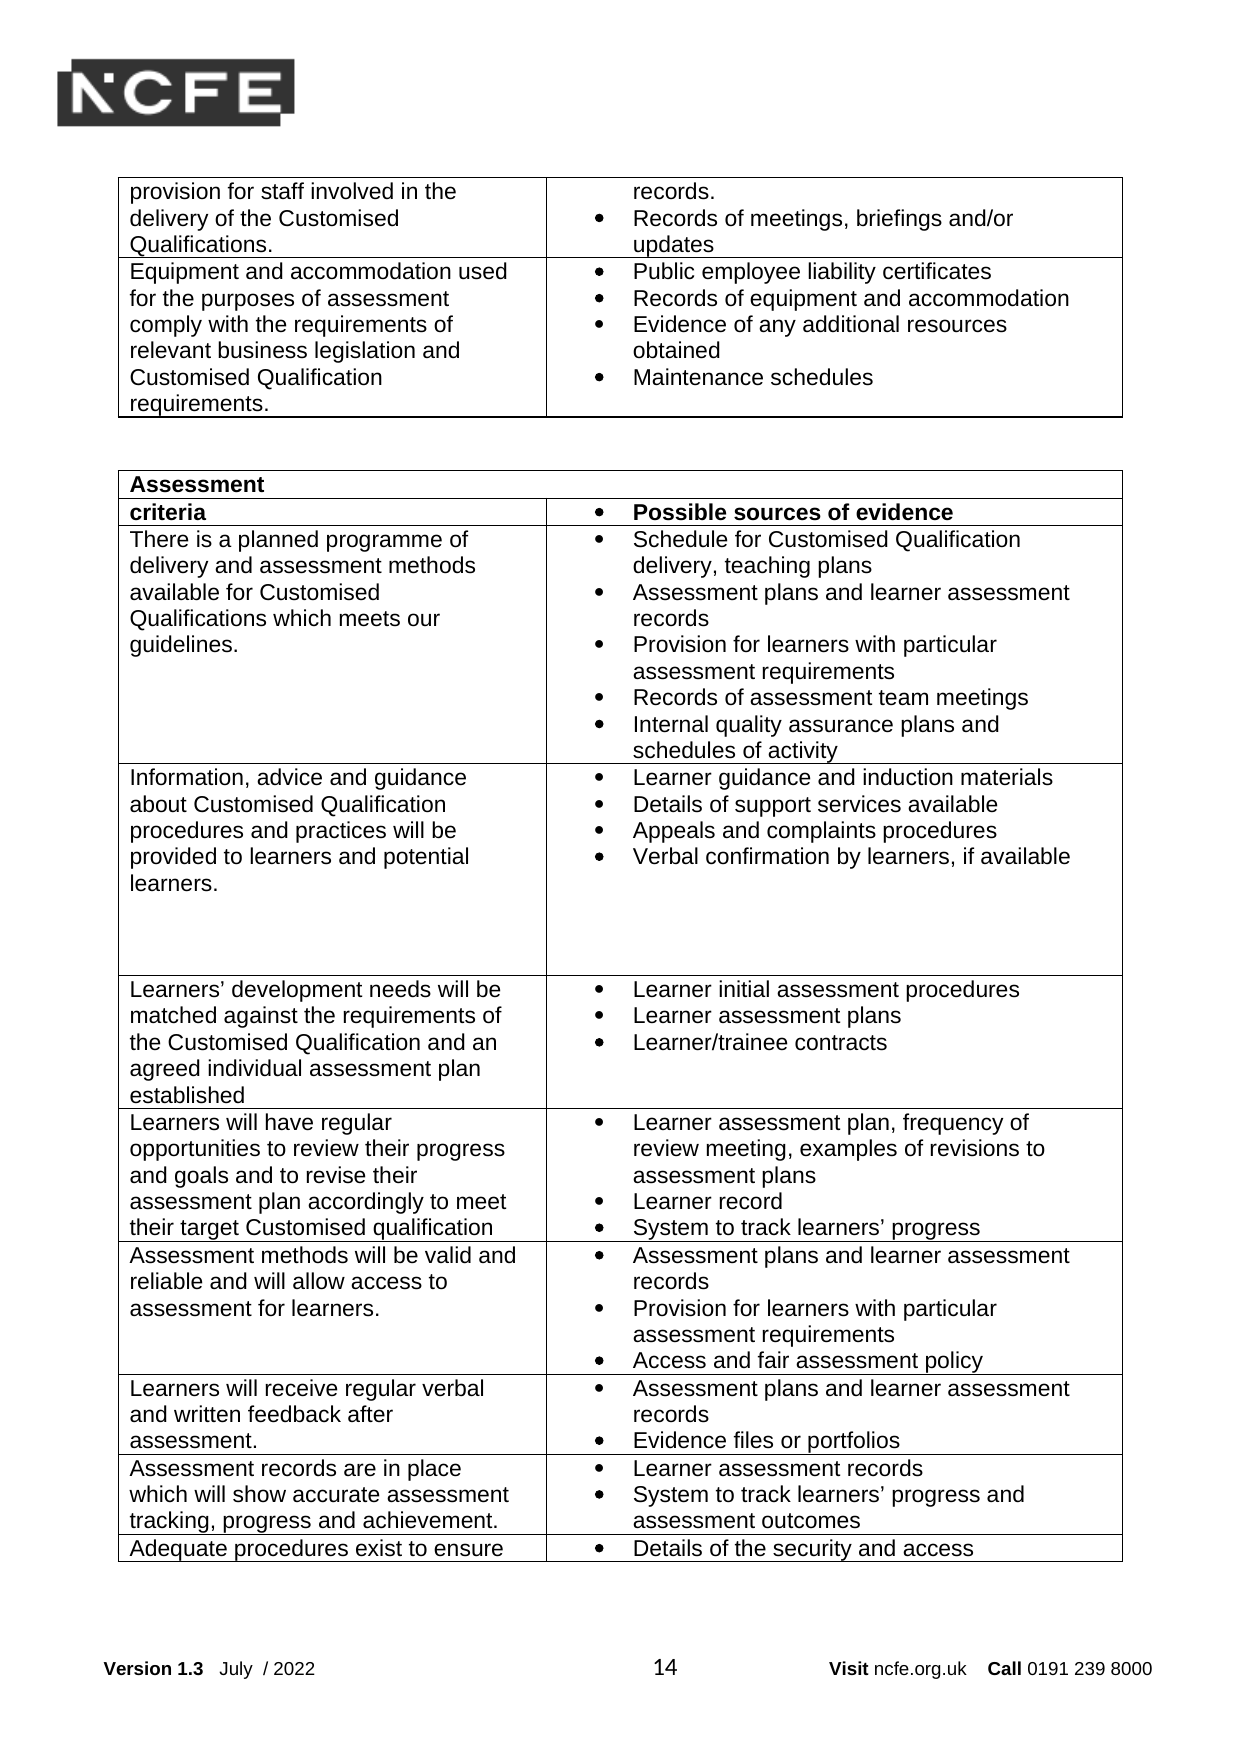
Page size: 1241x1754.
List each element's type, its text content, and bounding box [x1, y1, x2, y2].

table_cell Assessment methods will be valid and reliable and will allow access to assessment for learners. [119, 1242, 546, 1373]
table_cell Learners will have regular opportunities to review their progress and goals and to revise their assessment plan accordingly to meet their target Customised qualification [119, 1109, 546, 1241]
table_cell Learner guidance and induction materials Details of support services available Appeals and complaints procedures Verbal confirmation by learners, if available [547, 764, 1122, 975]
table_cell Learners will receive regular verbal and written feedback after assessment. [119, 1375, 546, 1454]
table_cell There is a planned programme of delivery and assessment methods available for Customised Qualifications which meets our guidelines. [119, 526, 546, 763]
table_cell Learner assessment records System to track learners’ progress and assessment outcomes [547, 1455, 1122, 1534]
table_cell Learners’ development needs will be matched against the requirements of the Customised Qualification and an agreed individual assessment plan established [119, 976, 546, 1108]
table_cell Possible sources of evidence [547, 499, 1122, 525]
table_cell Schedule for Customised Qualification delivery, teaching plans Assessment plans and learner assessment records Provision for learners with particular assessment requirements Records of assessment team meetings Internal quality assurance plans and schedules of activity [547, 526, 1122, 763]
table_header Assessment [119, 471, 1122, 498]
table_cell Assessment records are in place which will show accurate assessment tracking, progress and achievement. [119, 1455, 546, 1534]
table_cell Learner assessment plan, frequency of review meeting, examples of revisions to assessment plans Learner record System to track learners’ progress [547, 1109, 1122, 1241]
table_cell Learner initial assessment procedures Learner assessment plans Learner/trainee contracts [547, 976, 1122, 1108]
table_cell criteria [119, 499, 546, 525]
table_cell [119, 178, 546, 257]
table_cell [119, 1535, 546, 1561]
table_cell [547, 1535, 1122, 1561]
table_cell Equipment and accommodation used for the purposes of assessment comply with the requirements of relevant business legislation and Customised Qualification requirements. [119, 258, 546, 416]
table_cell Public employee liability certificates Records of equipment and accommodation Evidence of any additional resources obtained Maintenance schedules [547, 258, 1122, 416]
table_cell Assessment plans and learner assessment records Provision for learners with particular assessment requirements Access and fair assessment policy [547, 1242, 1122, 1373]
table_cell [547, 178, 1122, 257]
table_cell Assessment plans and learner assessment records Evidence files or portfolios [547, 1375, 1122, 1454]
table_cell Information, advice and guidance about Customised Qualification procedures and practices will be provided to learners and potential learners. [119, 764, 546, 975]
